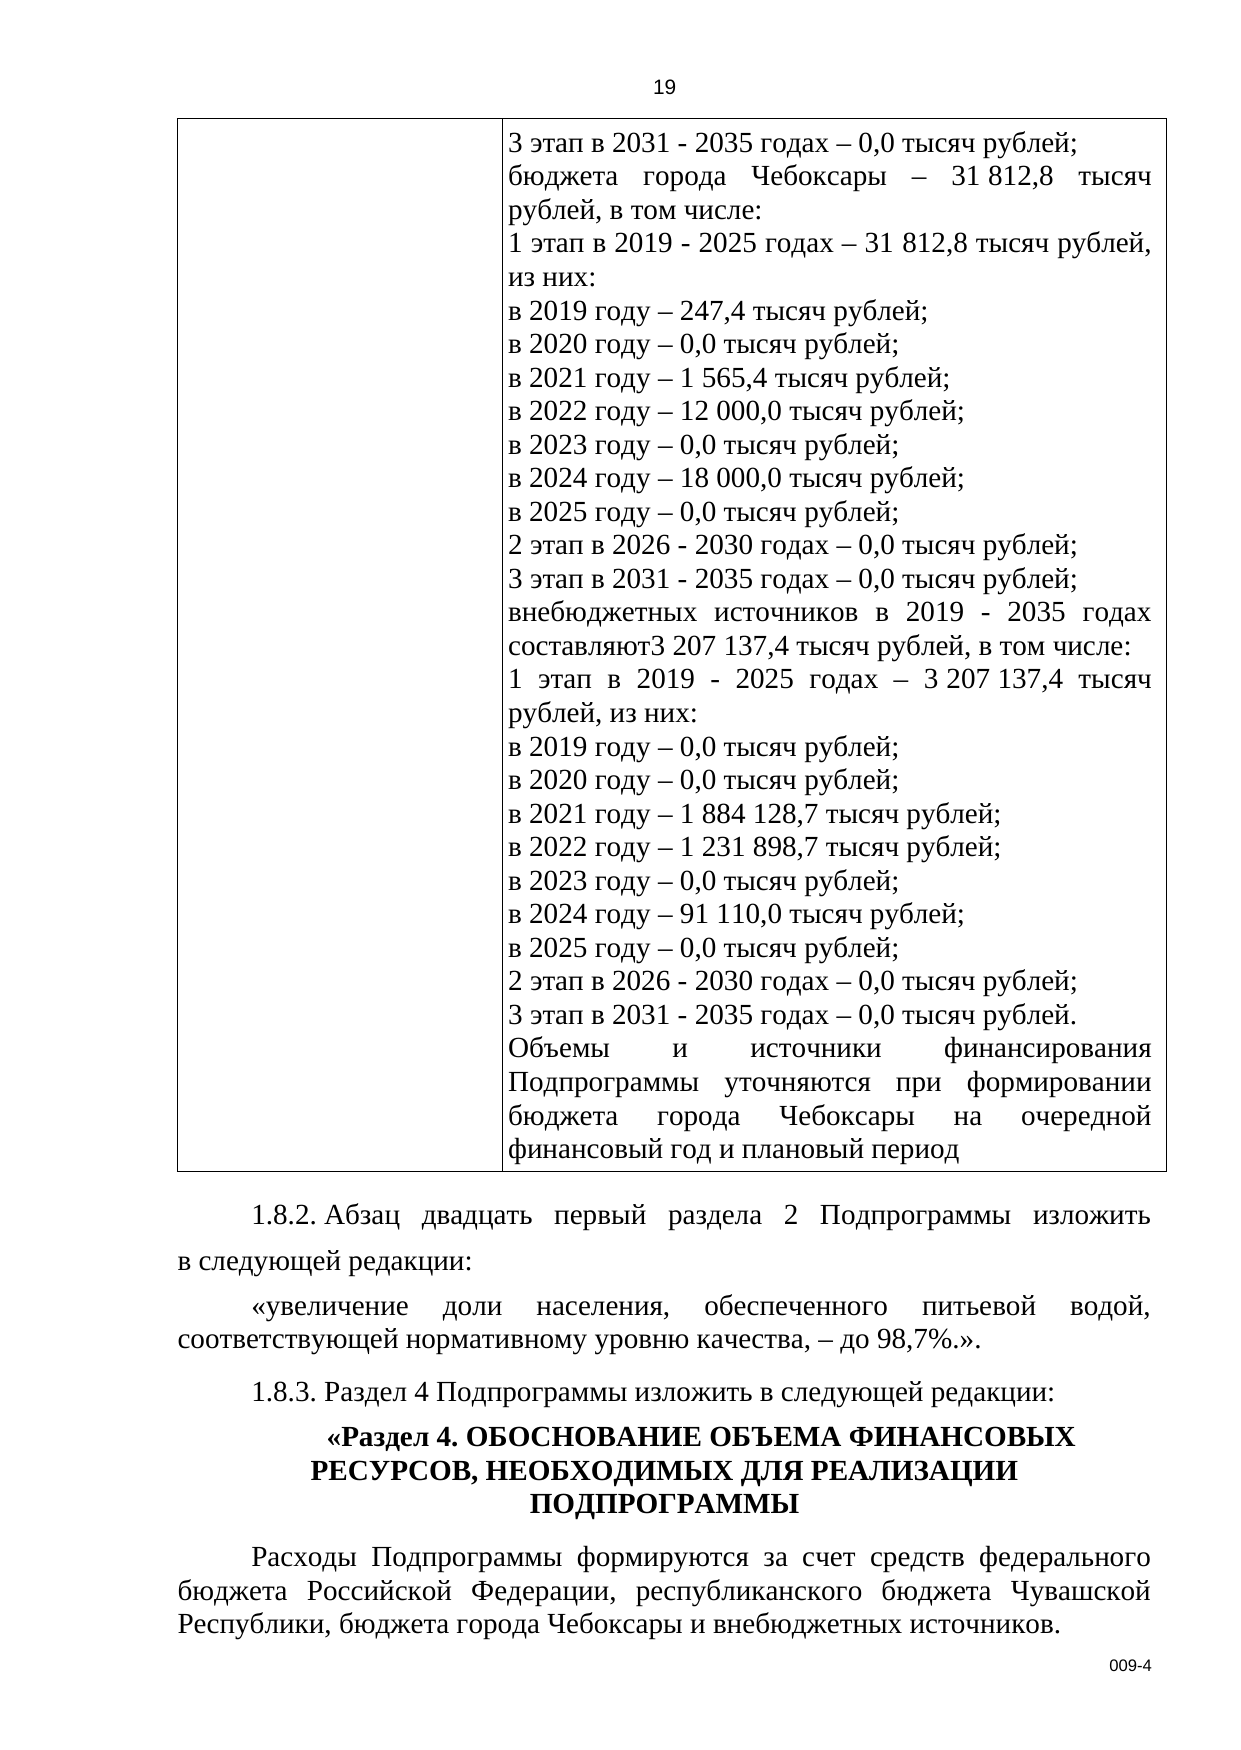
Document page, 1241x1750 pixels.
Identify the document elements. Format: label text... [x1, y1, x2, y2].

text «увеличение доли населения, обеспеченного питьевой водой, соответствующей нормативному уровню качества, – до 98,7%.». [177, 1288, 1152, 1355]
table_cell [503, 119, 1166, 1171]
text «Раздел 4. ОБОСНОВАНИЕ ОБЪЕМА ФИНАНСОВЫХ РЕСУРСОВ, НЕОБХОДИМЫХ ДЛЯ РЕАЛИЗАЦИИ ПОДПРОГРАММЫ [177, 1419, 1152, 1520]
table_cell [178, 119, 502, 1171]
text 1.8.2. Абзац двадцать первый раздела 2 Подпрограммы изложить в следующей редакции: [177, 1197, 1152, 1276]
text 1.8.3. Раздел 4 Подпрограммы изложить в следующей редакции: [177, 1374, 1152, 1408]
text Расходы Подпрограммы формируются за счет средств федерального бюджета Российской Федерации, республиканского бюджета Чувашской Республики, бюджета города Чебоксары и внебюджетных источников. [177, 1539, 1152, 1640]
